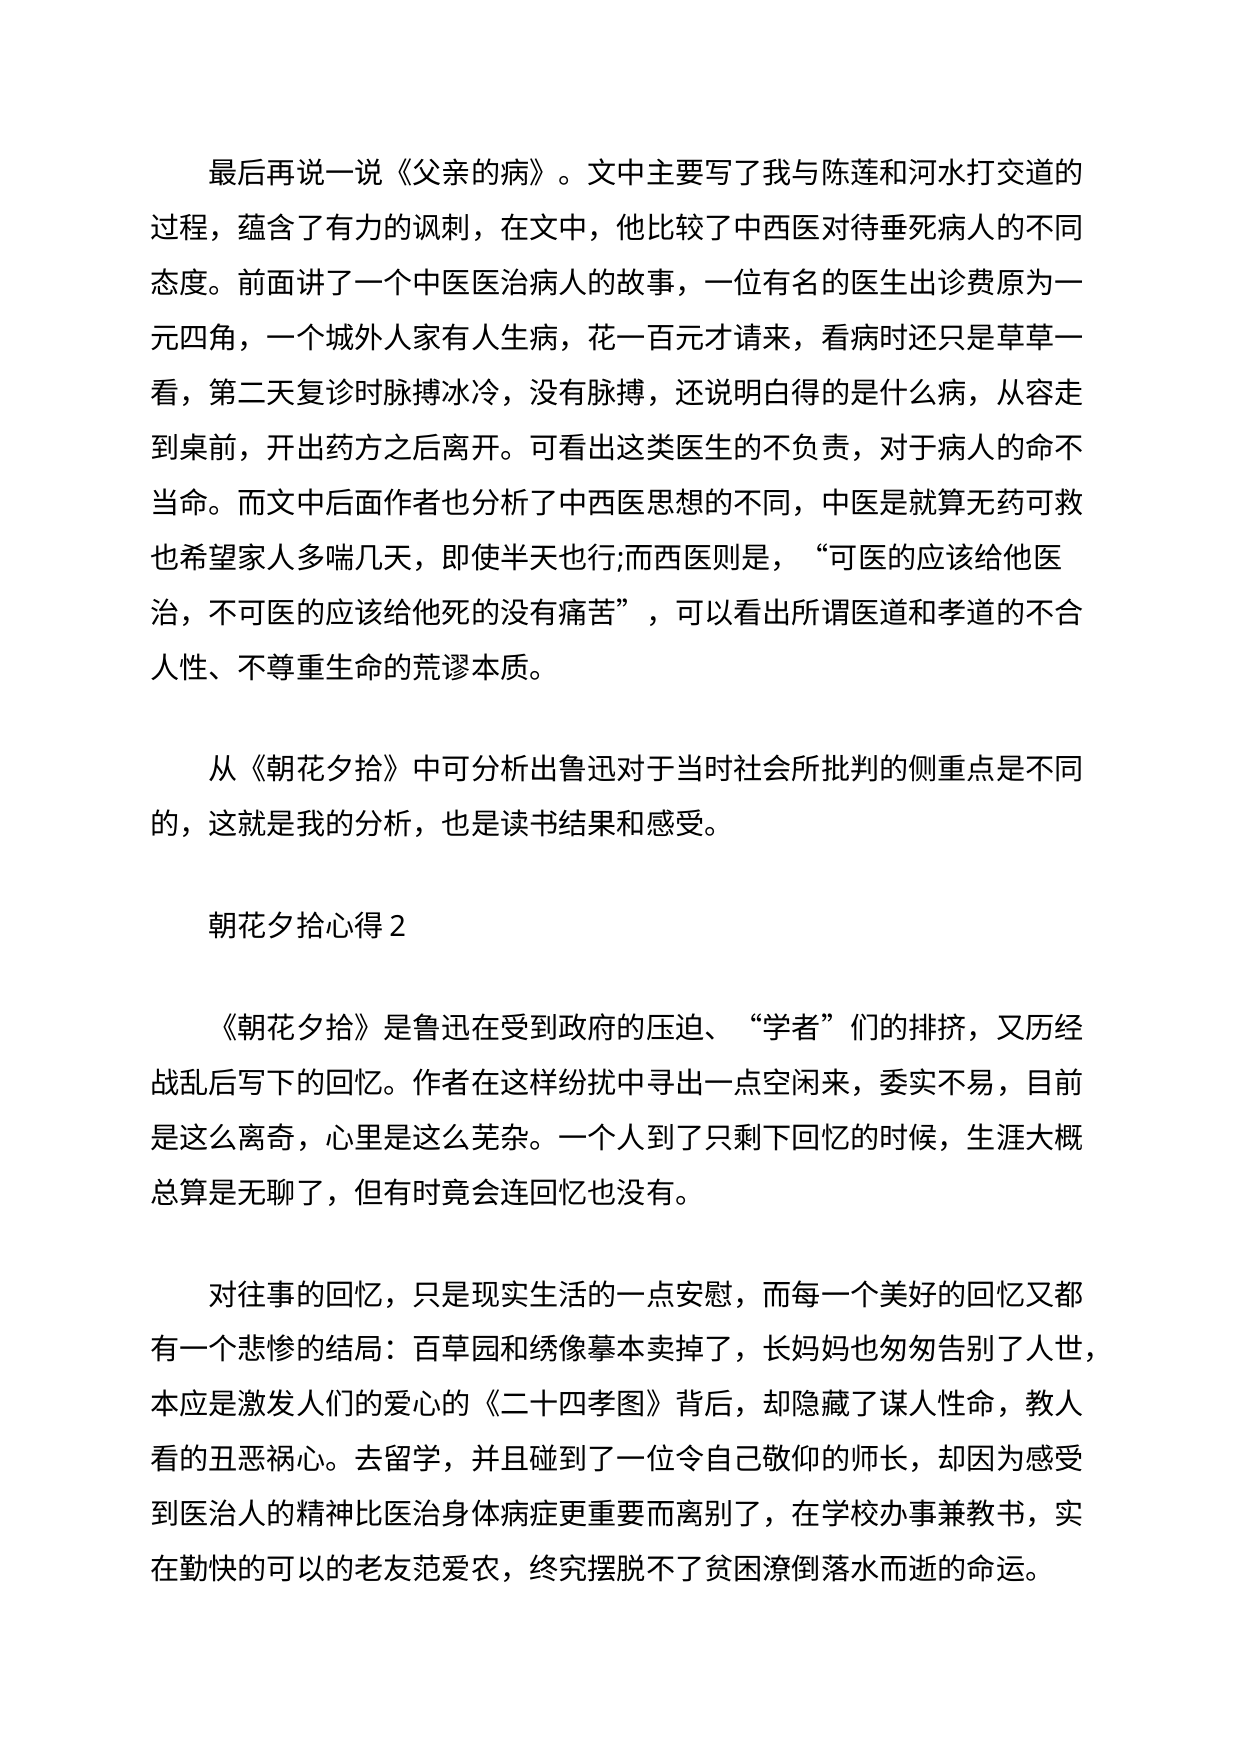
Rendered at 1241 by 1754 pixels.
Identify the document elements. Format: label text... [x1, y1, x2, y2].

text 最后再说一说《父亲的病》。文中主要写了我与陈莲和河水打交道的过程，蕴含了有力的讽刺，在文中，他比较了中西医对待垂死病人的不同态度。前面讲了一个中医医治病人的故事，一位有名的医生出诊费原为一元四角，一个城外人家有人生病，花一百元才请来，看病时还只是草草一看，第二天复诊时脉搏冰冷，没有脉搏，还说明白得的是什么病，从容走到桌前，开出药方之后离开。可看出这类医生的不负责，对于病人的命不当命。而文中后面作者也分析了中西医思想的不同，中医是就算无药可救也希望家人多喘几天，即使半天也行;而西医则是，“可医的应该给他医治，不可医的应该给他死的没有痛苦”，可以看出所谓医道和孝道的不合人性、不尊重生命的荒谬本质。 [150, 150, 1090, 686]
text 从《朝花夕拾》中可分析出鲁迅对于当时社会所批判的侧重点是不同的，这就是我的分析，也是读书结果和感受。 [150, 746, 1090, 843]
text 《朝花夕拾》是鲁迅在受到政府的压迫、“学者”们的排挤，又历经战乱后写下的回忆。作者在这样纷扰中寻出一点空闲来，委实不易，目前是这么离奇，心里是这么芜杂。一个人到了只剩下回忆的时候，生涯大概总算是无聊了，但有时竟会连回忆也没有。 [150, 1004, 1090, 1212]
text 朝花夕拾心得2 [150, 903, 1090, 945]
text 对往事的回忆，只是现实生活的一点安慰，而每一个美好的回忆又都有一个悲惨的结局：百草园和绣像摹本卖掉了，长妈妈也匆匆告别了人世，本应是激发人们的爱心的《二十四孝图》背后，却隐藏了谋人性命，教人看的丑恶祸心。去留学，并且碰到了一位令自己敬仰的师长，却因为感受到医治人的精神比医治身体病症更重要而离别了，在学校办事兼教书，实在勤快的可以的老友范爱农，终究摆脱不了贫困潦倒落水而逝的命运。 [150, 1271, 1090, 1588]
